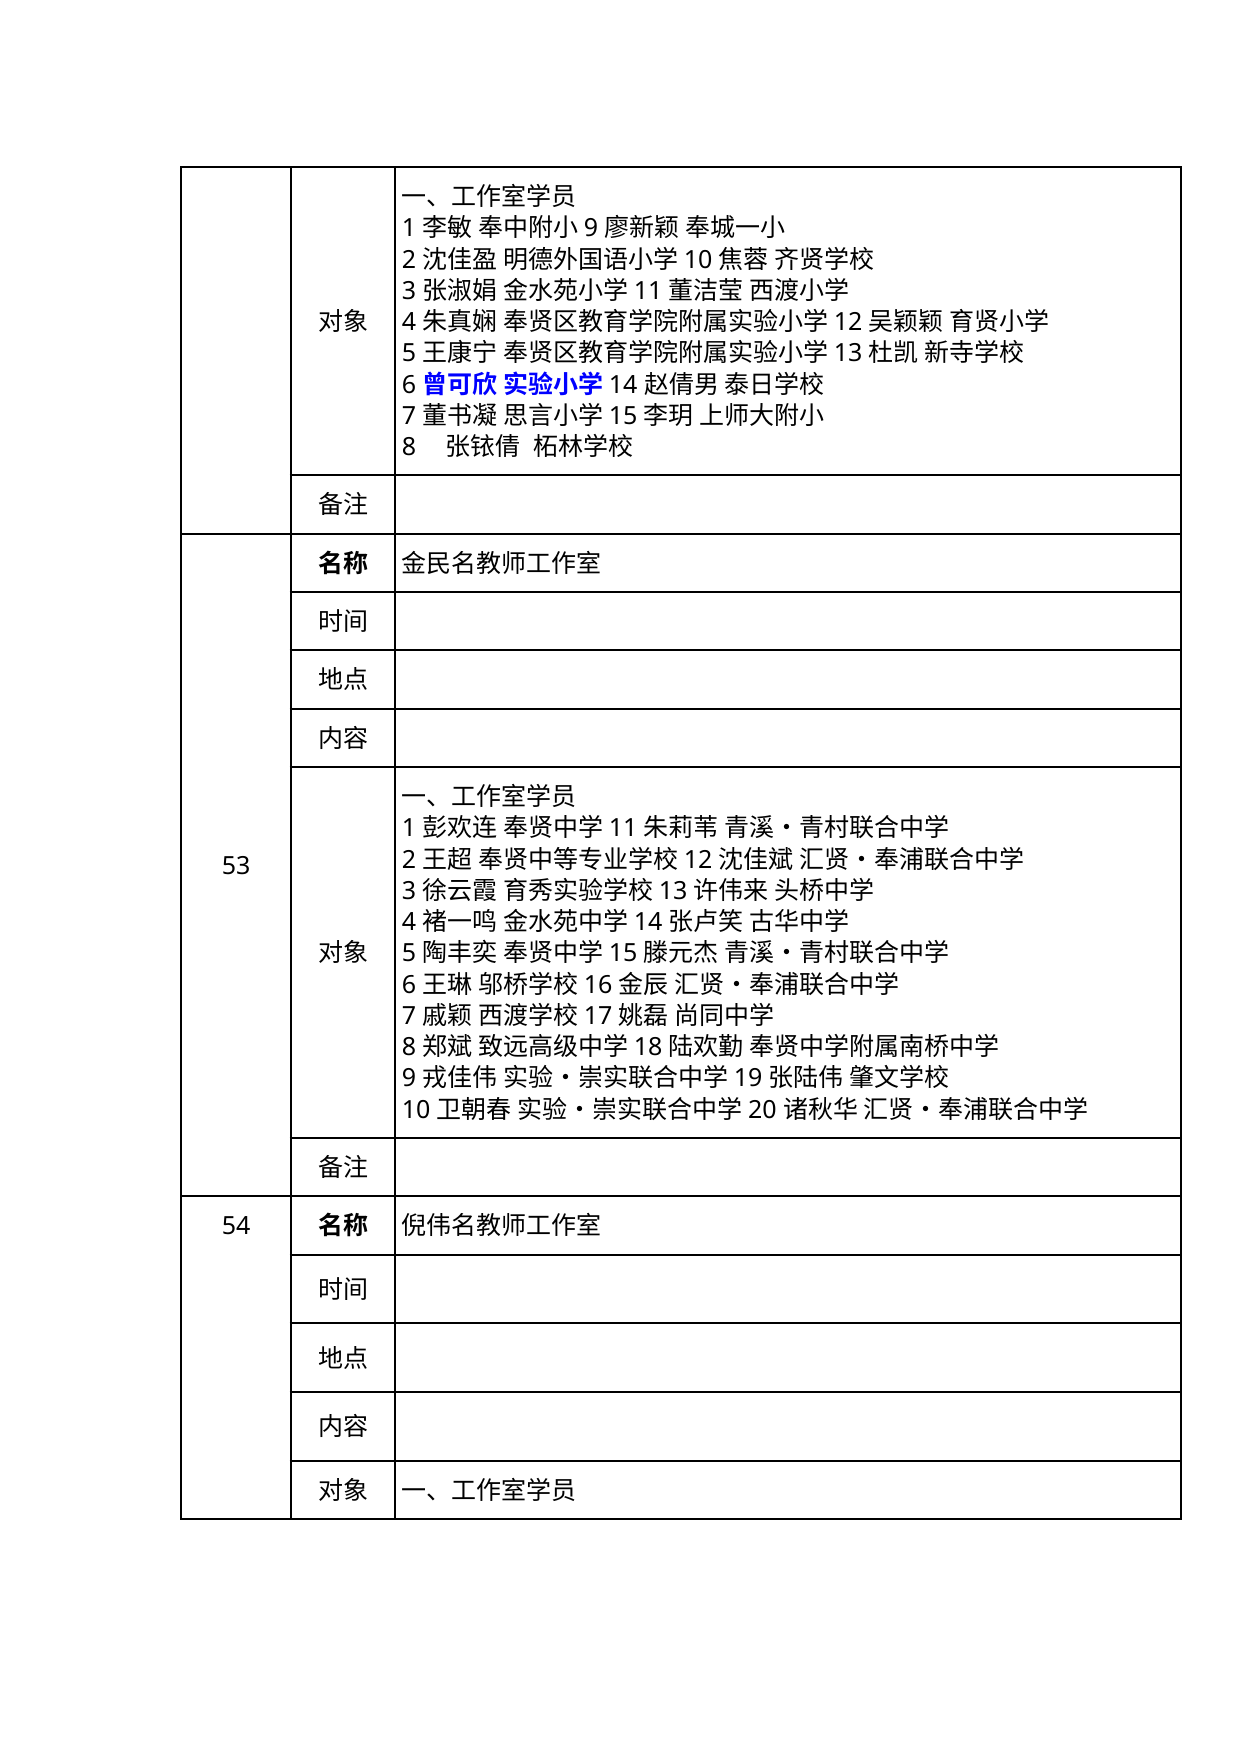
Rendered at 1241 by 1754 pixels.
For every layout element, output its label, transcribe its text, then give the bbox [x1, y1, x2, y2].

table_cell [396, 1256, 1180, 1322]
table_cell 名称 [292, 535, 394, 591]
table_cell 备注 [292, 476, 394, 533]
table_cell [396, 476, 1180, 533]
table_cell 对象 [292, 768, 394, 1137]
table_cell [396, 1139, 1180, 1195]
table_cell 备注 [292, 1139, 394, 1195]
table_cell [396, 651, 1180, 708]
table_cell 地点 [292, 1324, 394, 1391]
table_cell 倪伟名教师工作室 [396, 1197, 1180, 1253]
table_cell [396, 1462, 1180, 1518]
table_cell 53 [182, 535, 290, 1195]
table_cell 金民名教师工作室 [396, 535, 1180, 591]
table_cell 一、工作室学员 1 李敏 奉中附小 9 廖新颖 奉城一小 2 沈佳盈 明德外国语小学 10 焦蓉 齐贤学校 3 张淑娟 金水苑小学 11 董洁莹 西渡小学 4 朱真娴 奉贤区教育学院附属实验小学 12 吴颖颖 育贤小学 5 王康宁 奉贤区教育学院附属实验小学 13 杜凯 新寺学校 6 曾可欣 实验小学 14 赵倩男 泰日学校 7 董书凝 思言小学 15 李玥 上师大附小 8 张铱倩 柘林学校 [396, 168, 1180, 474]
table_cell 对象 [292, 1462, 394, 1518]
table_cell 时间 [292, 1256, 394, 1322]
table_cell [396, 1324, 1180, 1391]
table_cell 内容 [292, 710, 394, 766]
table_cell 名称 [292, 1197, 394, 1253]
table_cell 一、工作室学员 1 彭欢连 奉贤中学 11 朱莉苇 青溪•青村联合中学 2 王超 奉贤中等专业学校 12 沈佳斌 汇贤•奉浦联合中学 3 徐云霞 育秀实验学校 13 许伟来 头桥中学 4 褚一鸣 金水苑中学 14 张卢笑 古华中学 5 陶丰奕 奉贤中学 15 滕元杰 青溪•青村联合中学 6 王琳 邬桥学校 16 金辰 汇贤•奉浦联合中学 7 戚颖 西渡学校 17 姚磊 尚同中学 8 郑斌 致远高级中学 18 陆欢勤 奉贤中学附属南桥中学 9 戎佳伟 实验•崇实联合中学 19 张陆伟 肇文学校 10 卫朝春 实验•崇实联合中学 20 诸秋华 汇贤•奉浦联合中学 [396, 768, 1180, 1137]
table_cell 地点 [292, 651, 394, 708]
table_cell [396, 1393, 1180, 1460]
table_cell 内容 [292, 1393, 394, 1460]
table_cell [396, 593, 1180, 649]
table_cell 时间 [292, 593, 394, 649]
table_cell 54 [182, 1197, 290, 1518]
table_cell [396, 710, 1180, 766]
table_cell 对象 [292, 168, 394, 474]
